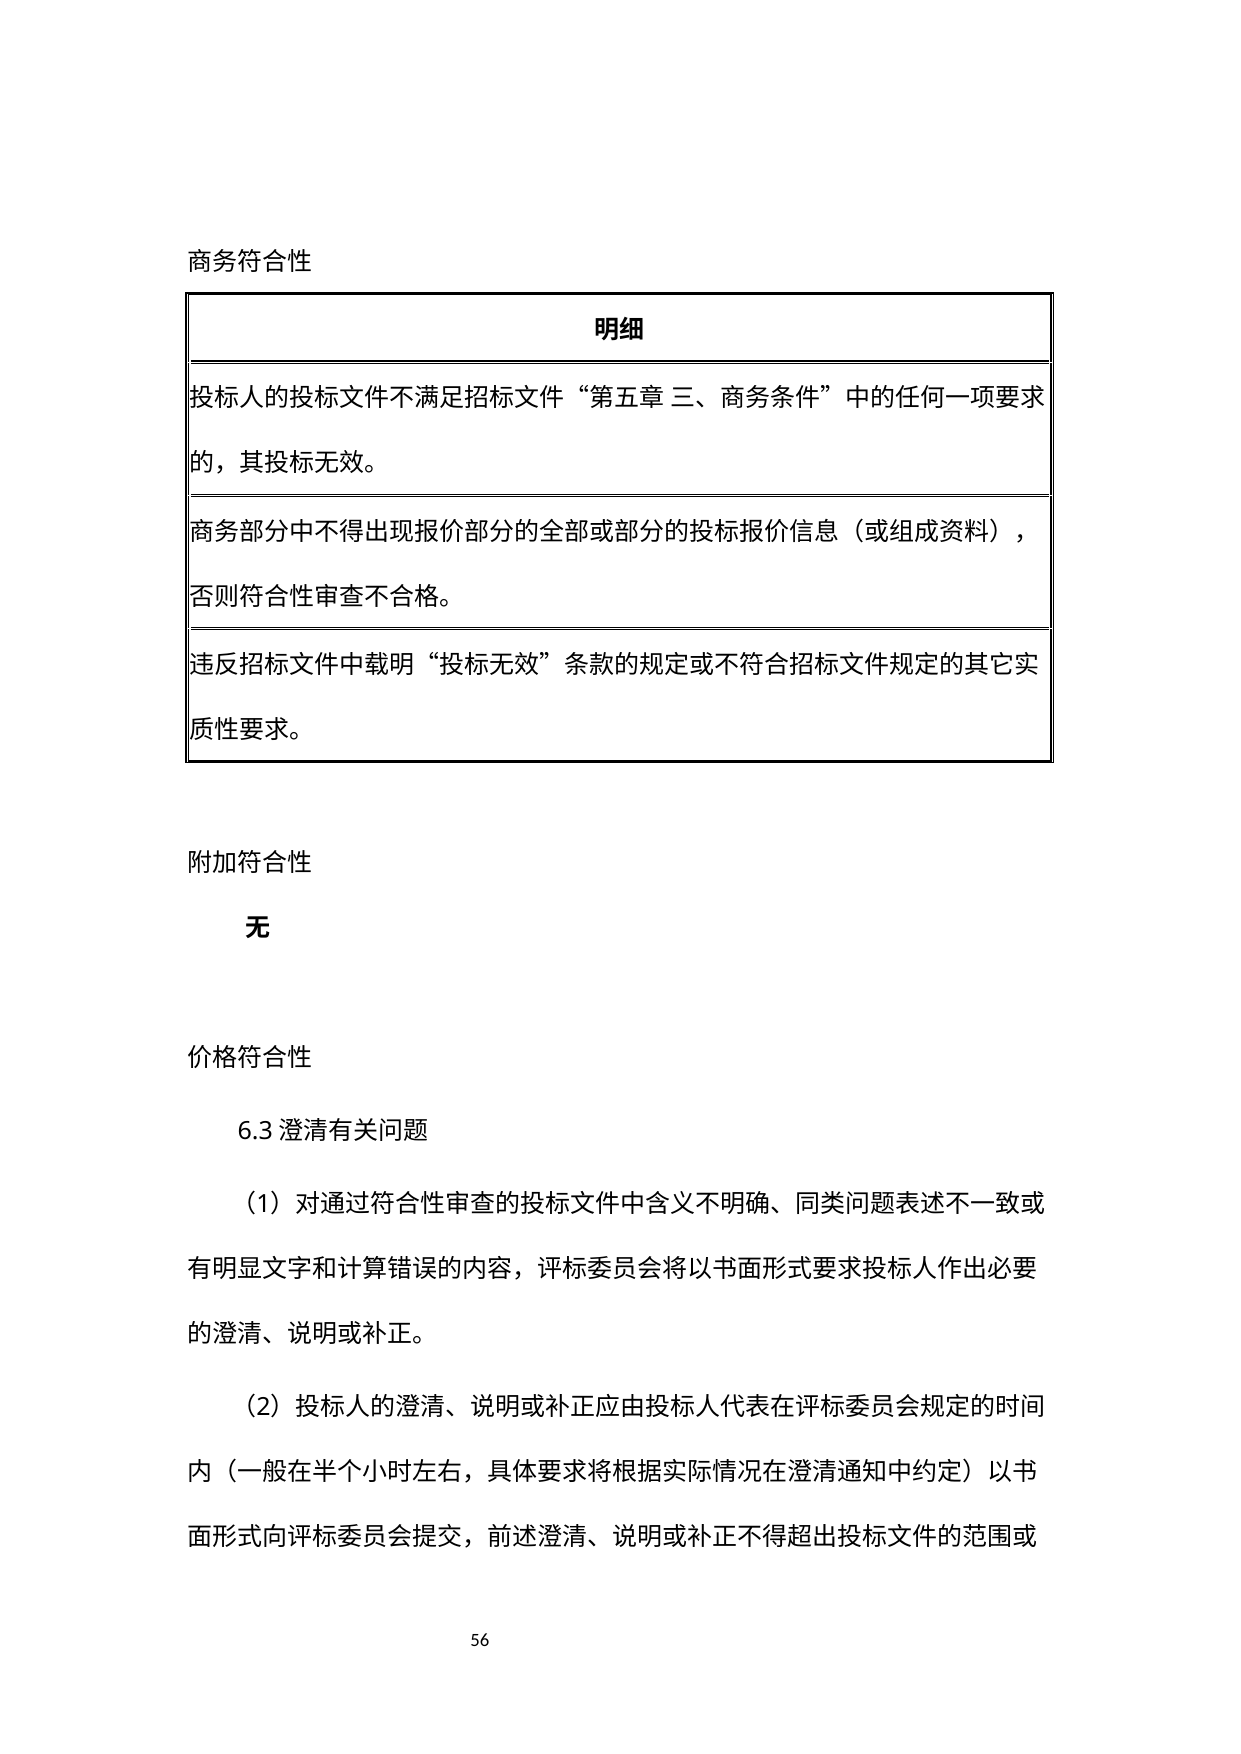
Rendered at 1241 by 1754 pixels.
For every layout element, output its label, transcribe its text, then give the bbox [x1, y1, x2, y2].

table_cell 违反招标文件中载明“投标无效”条款的规定或不符合招标文件规定的其它实质性要求。 [187, 627, 1052, 760]
table_cell 投标人的投标文件不满足招标文件“第五章 三、商务条件”中的任何一项要求的，其投标无效。 [189, 360, 1051, 493]
text 商务符合性 [187, 162, 1053, 292]
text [187, 1372, 1053, 1567]
text 附加符合性 无 价格符合性 [187, 763, 1053, 1088]
table_cell 商务部分中不得出现报价部分的全部或部分的投标报价信息（或组成资料），否则符合性审查不合格。 [189, 494, 1051, 627]
text （1）对通过符合性审查的投标文件中含义不明确、同类问题表述不一致或有明显文字和计算错误的内容，评标委员会将以书面形式要求投标人作出必要的澄清、说明或补正。 [187, 1169, 1053, 1364]
text 6.3澄清有关问题 [187, 1096, 1053, 1161]
table_header 明细 [189, 295, 1050, 360]
